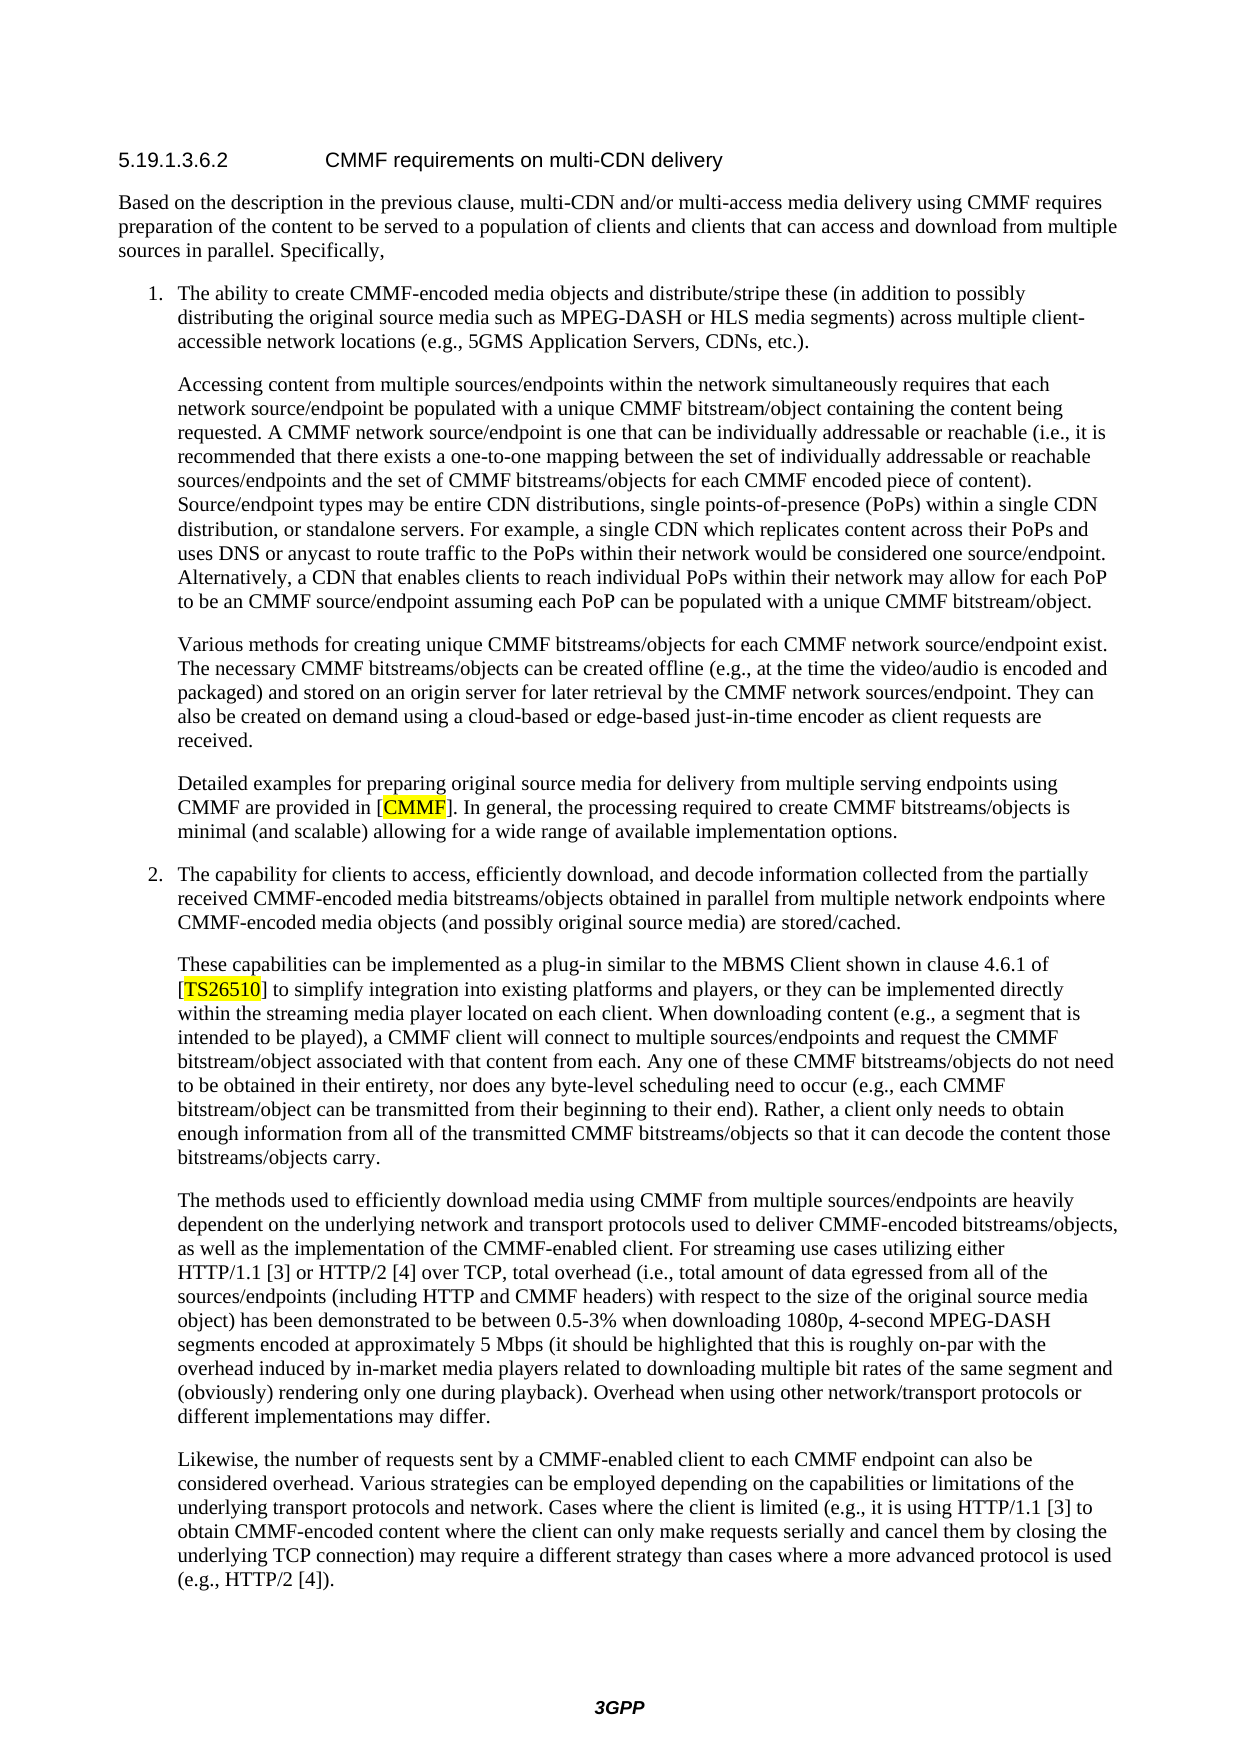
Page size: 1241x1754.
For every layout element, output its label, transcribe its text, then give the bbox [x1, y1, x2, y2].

text 2. The capability for clients to access, efficiently download, and decode information collected from the partially received CMMF-encoded media bitstreams/objects obtained in parallel from multiple network endpoints where CMMF-encoded media objects (and possibly original source media) are stored/cached. [148, 861, 1122, 934]
text Various methods for creating unique CMMF bitstreams/objects for each CMMF network source/endpoint exist. The necessary CMMF bitstreams/objects can be created offline (e.g., at the time the video/audio is encoded and packaged) and stored on an origin server for later retrieval by the CMMF network sources/endpoint. They can also be created on demand using a cloud-based or edge-based just-in-time encoder as client requests are received. [148, 631, 1122, 752]
text Accessing content from multiple sources/endpoints within the network simultaneously requires that each network source/endpoint be populated with a unique CMMF bitstream/object containing the content being requested. A CMMF network source/endpoint is one that can be individually addressable or reachable (i.e., it is recommended that there exists a one-to-one mapping between the set of individually addressable or reachable sources/endpoints and the set of CMMF bitstreams/objects for each CMMF encoded piece of content). Source/endpoint types may be entire CDN distributions, single points-of-presence (PoPs) within a single CDN distribution, or standalone servers. For example, a single CDN which replicates content across their PoPs and uses DNS or anycast to route traffic to the PoPs within their network would be considered one source/endpoint. Alternatively, a CDN that enables clients to reach individual PoPs within their network may allow for each PoP to be an CMMF source/endpoint assuming each PoP can be populated with a unique CMMF bitstream/object. [148, 372, 1122, 613]
subtitle 5.19.1.3.6.2 CMMF requirements on multi-CDN delivery [118, 147, 1122, 171]
text 1. The ability to create CMMF-encoded media objects and distribute/stripe these (in addition to possibly distributing the original source media such as MPEG-DASH or HLS media segments) across multiple client-accessible network locations (e.g., 5GMS Application Servers, CDNs, etc.). [148, 281, 1122, 353]
text Likewise, the number of requests sent by a CMMF-enabled client to each CMMF endpoint can also be considered overhead. Various strategies can be employed depending on the capabilities or limitations of the underlying transport protocols and network. Cases where the client is limited (e.g., it is using HTTP/1.1 [3] to obtain CMMF-encoded content where the client can only make requests serially and cancel them by closing the underlying TCP connection) may require a different strategy than cases where a more advanced protocol is used (e.g., HTTP/2 [4]). [148, 1447, 1122, 1591]
text Based on the description in the previous clause, multi-CDN and/or multi-access media delivery using CMMF requires preparation of the content to be served to a population of clients and clients that can access and download from multiple sources in parallel. Specifically, [118, 190, 1122, 262]
text Detailed examples for preparing original source media for delivery from multiple serving endpoints using CMMF are provided in [CMMF]. In general, the processing required to create CMMF bitstreams/objects is minimal (and scalable) allowing for a wide range of available implementation options. [148, 771, 1122, 843]
text These capabilities can be implemented as a plug-in similar to the MBMS Client shown in clause 4.6.1 of [TS26510] to simplify integration into existing platforms and players, or they can be implemented directly within the streaming media player located on each client. When downloading content (e.g., a segment that is intended to be played), a CMMF client will connect to multiple sources/endpoints and request the CMMF bitstream/object associated with that content from each. Any one of these CMMF bitstreams/objects do not need to be obtained in their entirety, nor does any byte-level scheduling need to occur (e.g., each CMMF bitstream/object can be transmitted from their beginning to their end). Rather, a client only needs to obtain enough information from all of the transmitted CMMF bitstreams/objects so that it can decode the content those bitstreams/objects carry. [148, 952, 1122, 1169]
text The methods used to efficiently download media using CMMF from multiple sources/endpoints are heavily dependent on the underlying network and transport protocols used to deliver CMMF-encoded bitstreams/objects, as well as the implementation of the CMMF-enabled client. For streaming use cases utilizing either HTTP/1.1 [3] or HTTP/2 [4] over TCP, total overhead (i.e., total amount of data egressed from all of the sources/endpoints (including HTTP and CMMF headers) with respect to the size of the original source media object) has been demonstrated to be between 0.5-3% when downloading 1080p, 4-second MPEG-DASH segments encoded at approximately 5 Mbps (it should be highlighted that this is roughly on-par with the overhead induced by in-market media players related to downloading multiple bit rates of the same segment and (obviously) rendering only one during playback). Overhead when using other network/transport protocols or different implementations may differ. [148, 1188, 1122, 1428]
